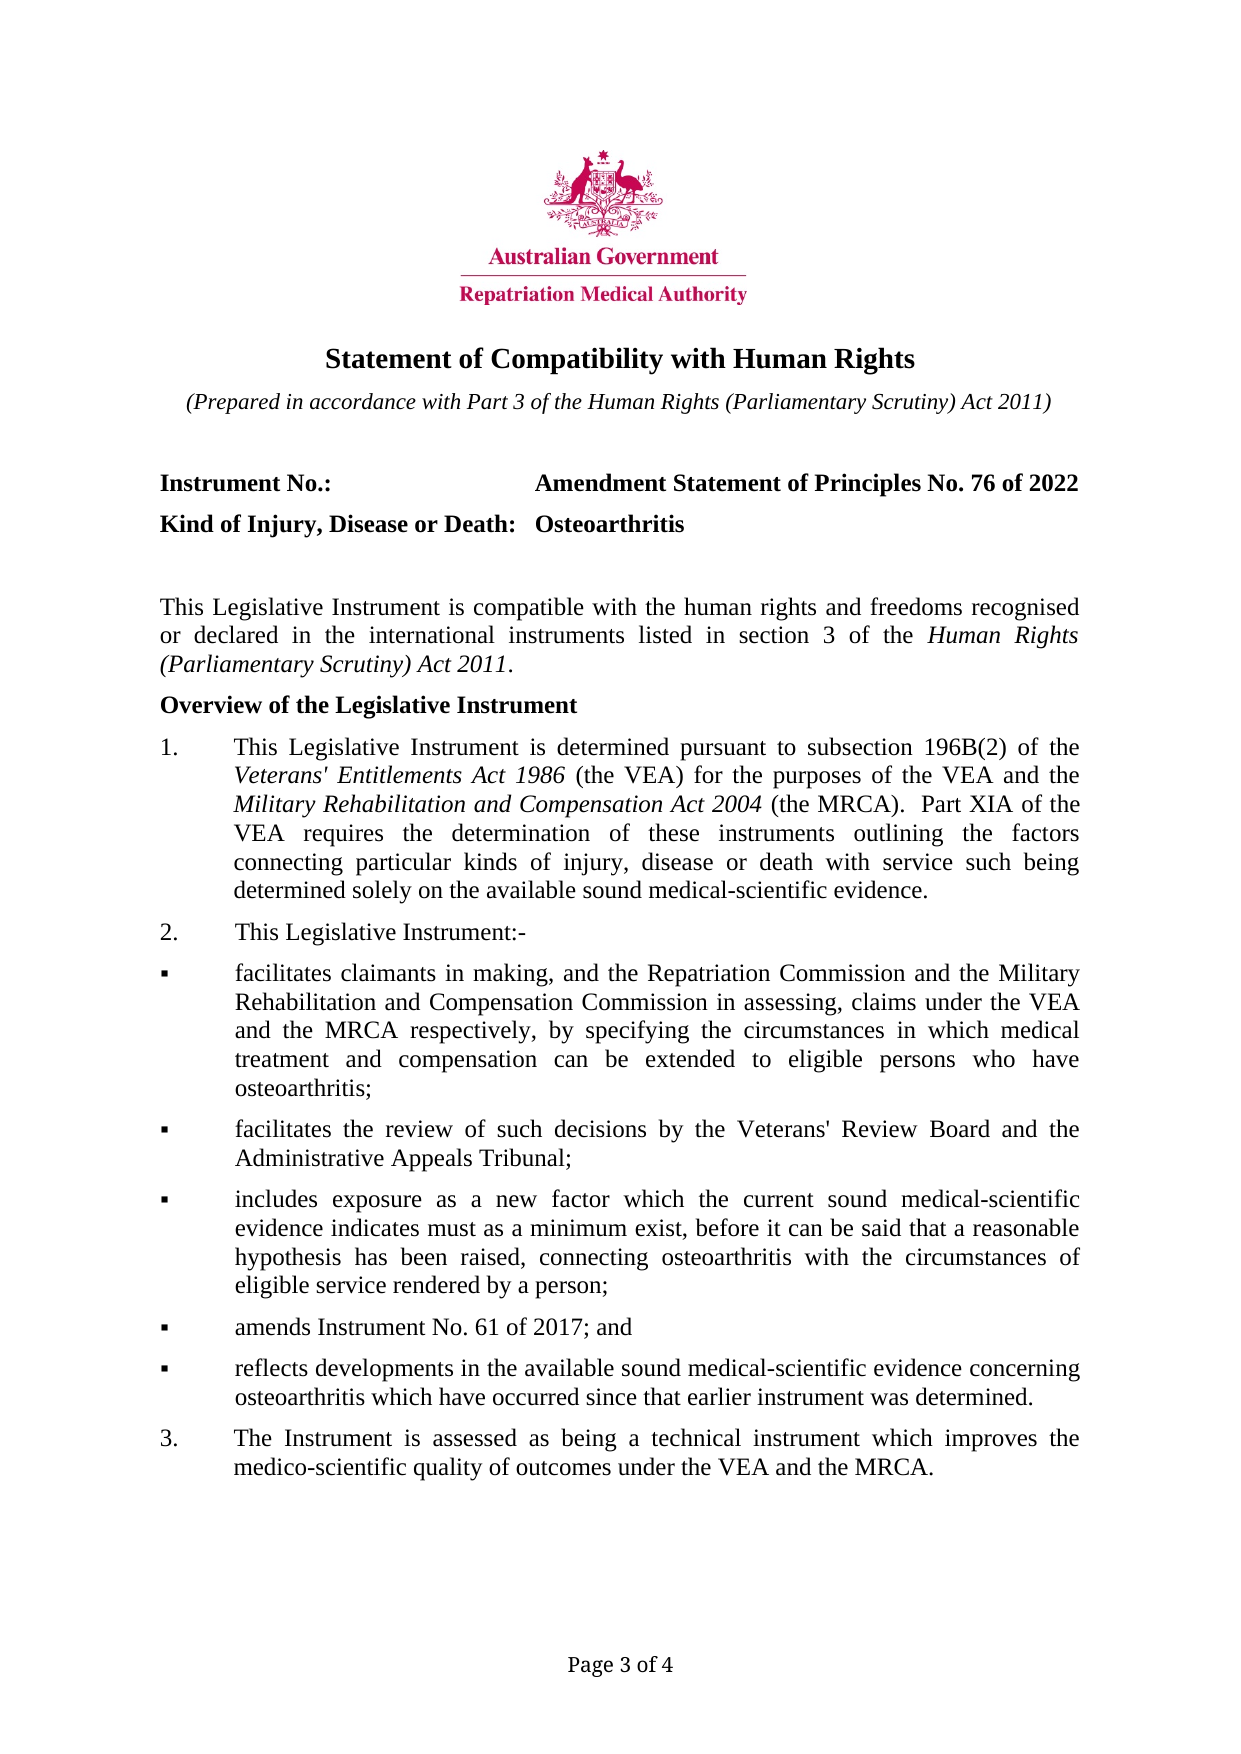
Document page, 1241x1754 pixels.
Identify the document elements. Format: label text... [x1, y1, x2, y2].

text 2. This Legislative Instrument:- [159, 917, 1081, 945]
text Statement of Compatibility with Human Rights [159, 342, 1081, 375]
list includes exposure as a new factor which the current sound medical-scientific evidence indicates must as a minimum exist, before it can be said that a reasonable hypothesis has been raised, connecting osteoarthritis with the circumstances of eligible service rendered by a person; [159, 1184, 1081, 1299]
text This Legislative Instrument is compatible with the human rights and freedoms recognised or declared in the international instruments listed in section 3 of the Human Rights (Parliamentary Scrutiny) Act 2011. [159, 592, 1081, 678]
list facilitates claimants in making, and the Repatriation Commission and the Military Rehabilitation and Compensation Commission in assessing, claims under the VEA and the MRCA respectively, by specifying the circumstances in which medical treatment and compensation can be extended to eligible persons who have osteoarthritis; [159, 958, 1081, 1102]
picture [459, 150, 747, 305]
list reflects developments in the available sound medical-scientific evidence concerning osteoarthritis which have occurred since that earlier instrument was determined. [159, 1353, 1081, 1410]
text (Prepared in accordance with Part 3 of the Human Rights (Parliamentary Scrutiny) Act 2011) [159, 388, 1081, 414]
text Overview of the Legislative Instrument [159, 690, 1081, 719]
text Kind of Injury, Disease or Death: Osteoarthritis [159, 509, 1081, 538]
list amends Instrument No. 61 of 2017; and [159, 1312, 1081, 1340]
text 1. This Legislative Instrument is determined pursuant to subsection 196B(2) of the Veterans' Entitlements Act 1986 (the VEA) for the purposes of the VEA and the Military Rehabilitation and Compensation Act 2004 (the MRCA). Part XIA of the VEA requires the determination of these instruments outlining the factors connecting particular kinds of injury, disease or death with service such being determined solely on the available sound medical-scientific evidence. [159, 732, 1081, 904]
list facilitates the review of such decisions by the Veterans' Review Board and the Administrative Appeals Tribunal; [159, 1114, 1081, 1172]
text 3. The Instrument is assessed as being a technical instrument which improves the medico-scientific quality of outcomes under the VEA and the MRCA. [159, 1423, 1081, 1480]
text Instrument No.: Amendment Statement of Principles No. 76 of 2022 [159, 468, 1081, 497]
